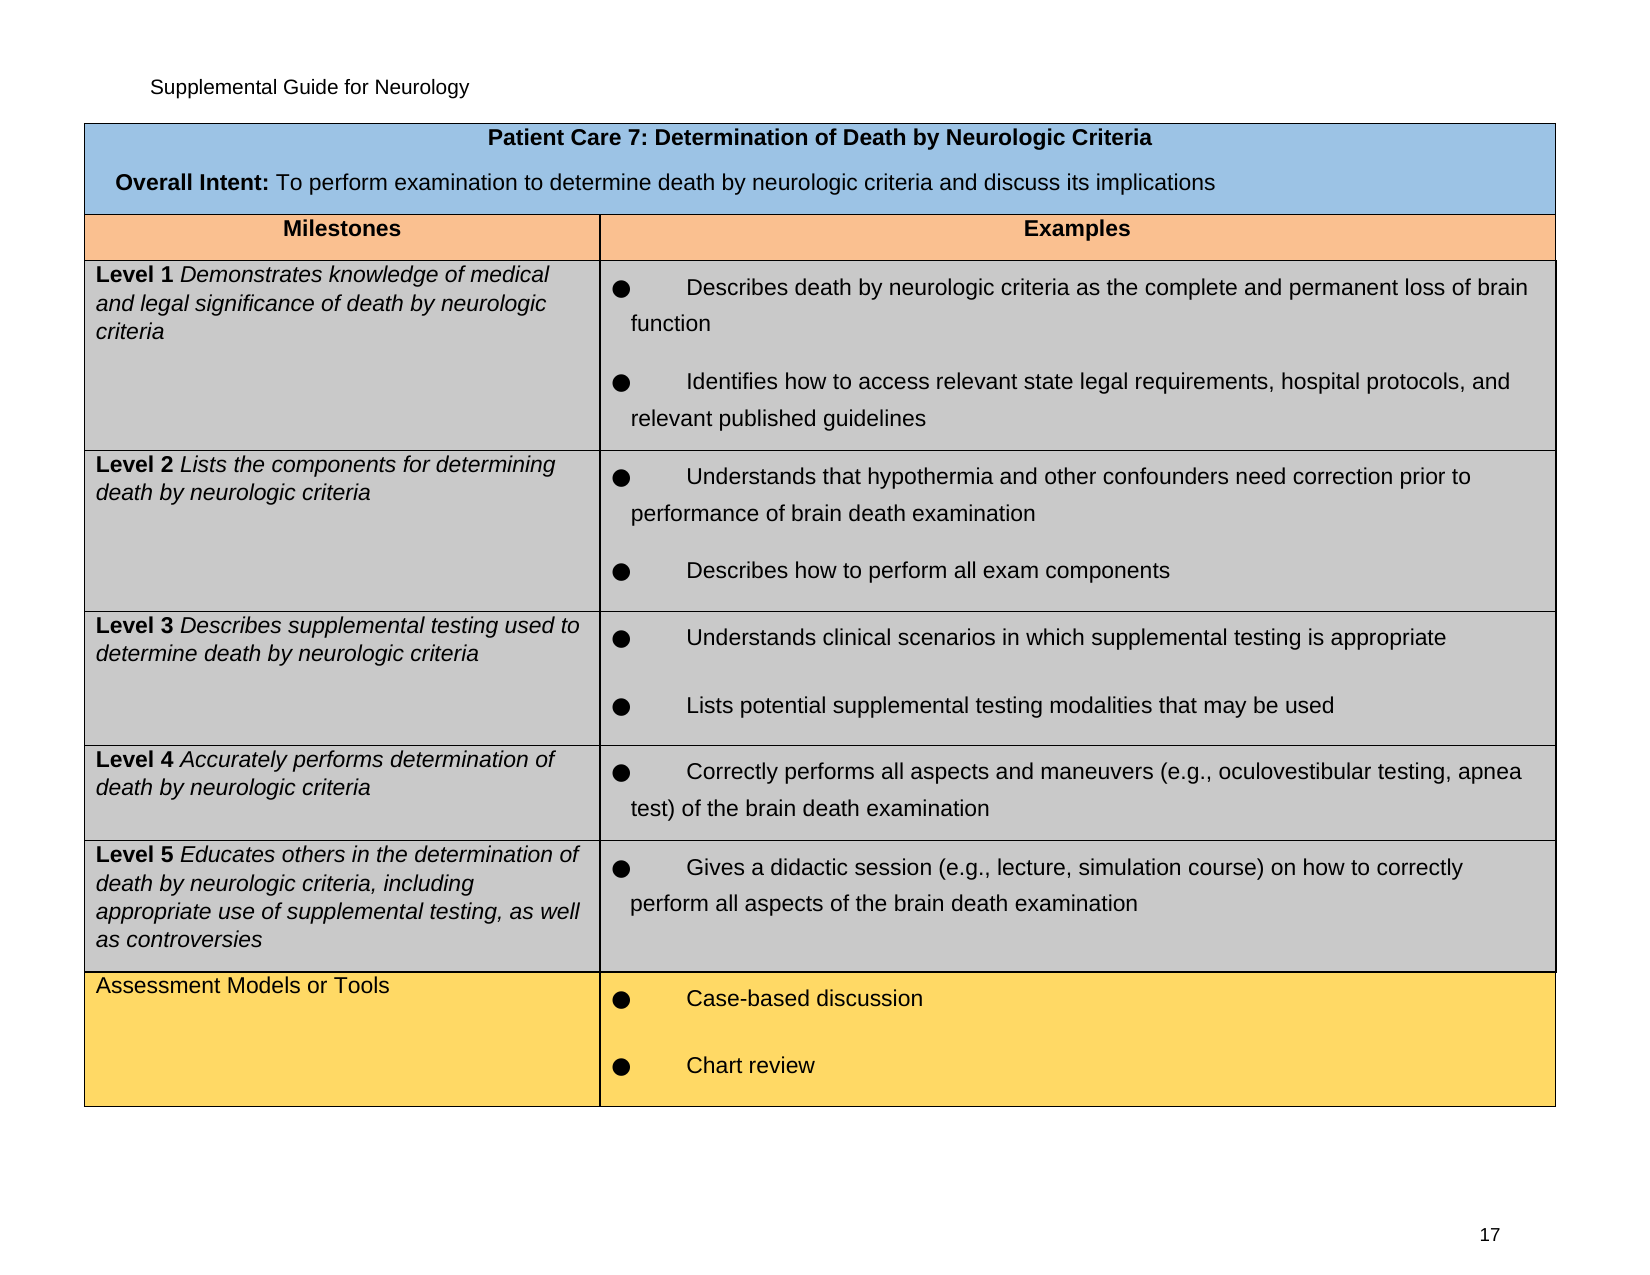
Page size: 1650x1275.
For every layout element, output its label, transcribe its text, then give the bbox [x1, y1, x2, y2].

table_cell Level 1 Demonstrates knowledge of medical and legal significance of death by neurologic criteria [85, 261, 599, 450]
table_cell Level 4 Accurately performs determination of death by neurologic criteria [85, 746, 599, 840]
table_header Patient Care 7: Determination of Death by Neurologic Criteria Overall Intent: To perform examination to determine death by neurologic criteria and discuss its implications [85, 124, 1555, 214]
table_cell Gives a didactic session (e.g., lecture, simulation course) on how to correctly perform all aspects of the brain death examination [601, 841, 1555, 971]
table_cell Milestones [85, 215, 599, 260]
table_cell Understands clinical scenarios in which supplemental testing is appropriate Lists potential supplemental testing modalities that may be used [601, 612, 1555, 745]
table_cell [601, 973, 1555, 1106]
table_cell Understands that hypothermia and other confounders need correction prior to performance of brain death examination Describes how to perform all exam components [601, 451, 1555, 611]
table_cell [85, 973, 599, 1106]
table_cell Level 5 Educates others in the determination of death by neurologic criteria, including appropriate use of supplemental testing, as well as controversies [85, 841, 599, 971]
table_cell Level 2 Lists the components for determining death by neurologic criteria [85, 451, 599, 611]
table_cell Examples [601, 215, 1555, 260]
table_cell Correctly performs all aspects and maneuvers (e.g., oculovestibular testing, apnea test) of the brain death examination [601, 746, 1555, 840]
table_cell Describes death by neurologic criteria as the complete and permanent loss of brain function Identifies how to access relevant state legal requirements, hospital protocols, and relevant published guidelines [601, 261, 1555, 450]
table_cell Level 3 Describes supplemental testing used to determine death by neurologic criteria [85, 612, 599, 745]
